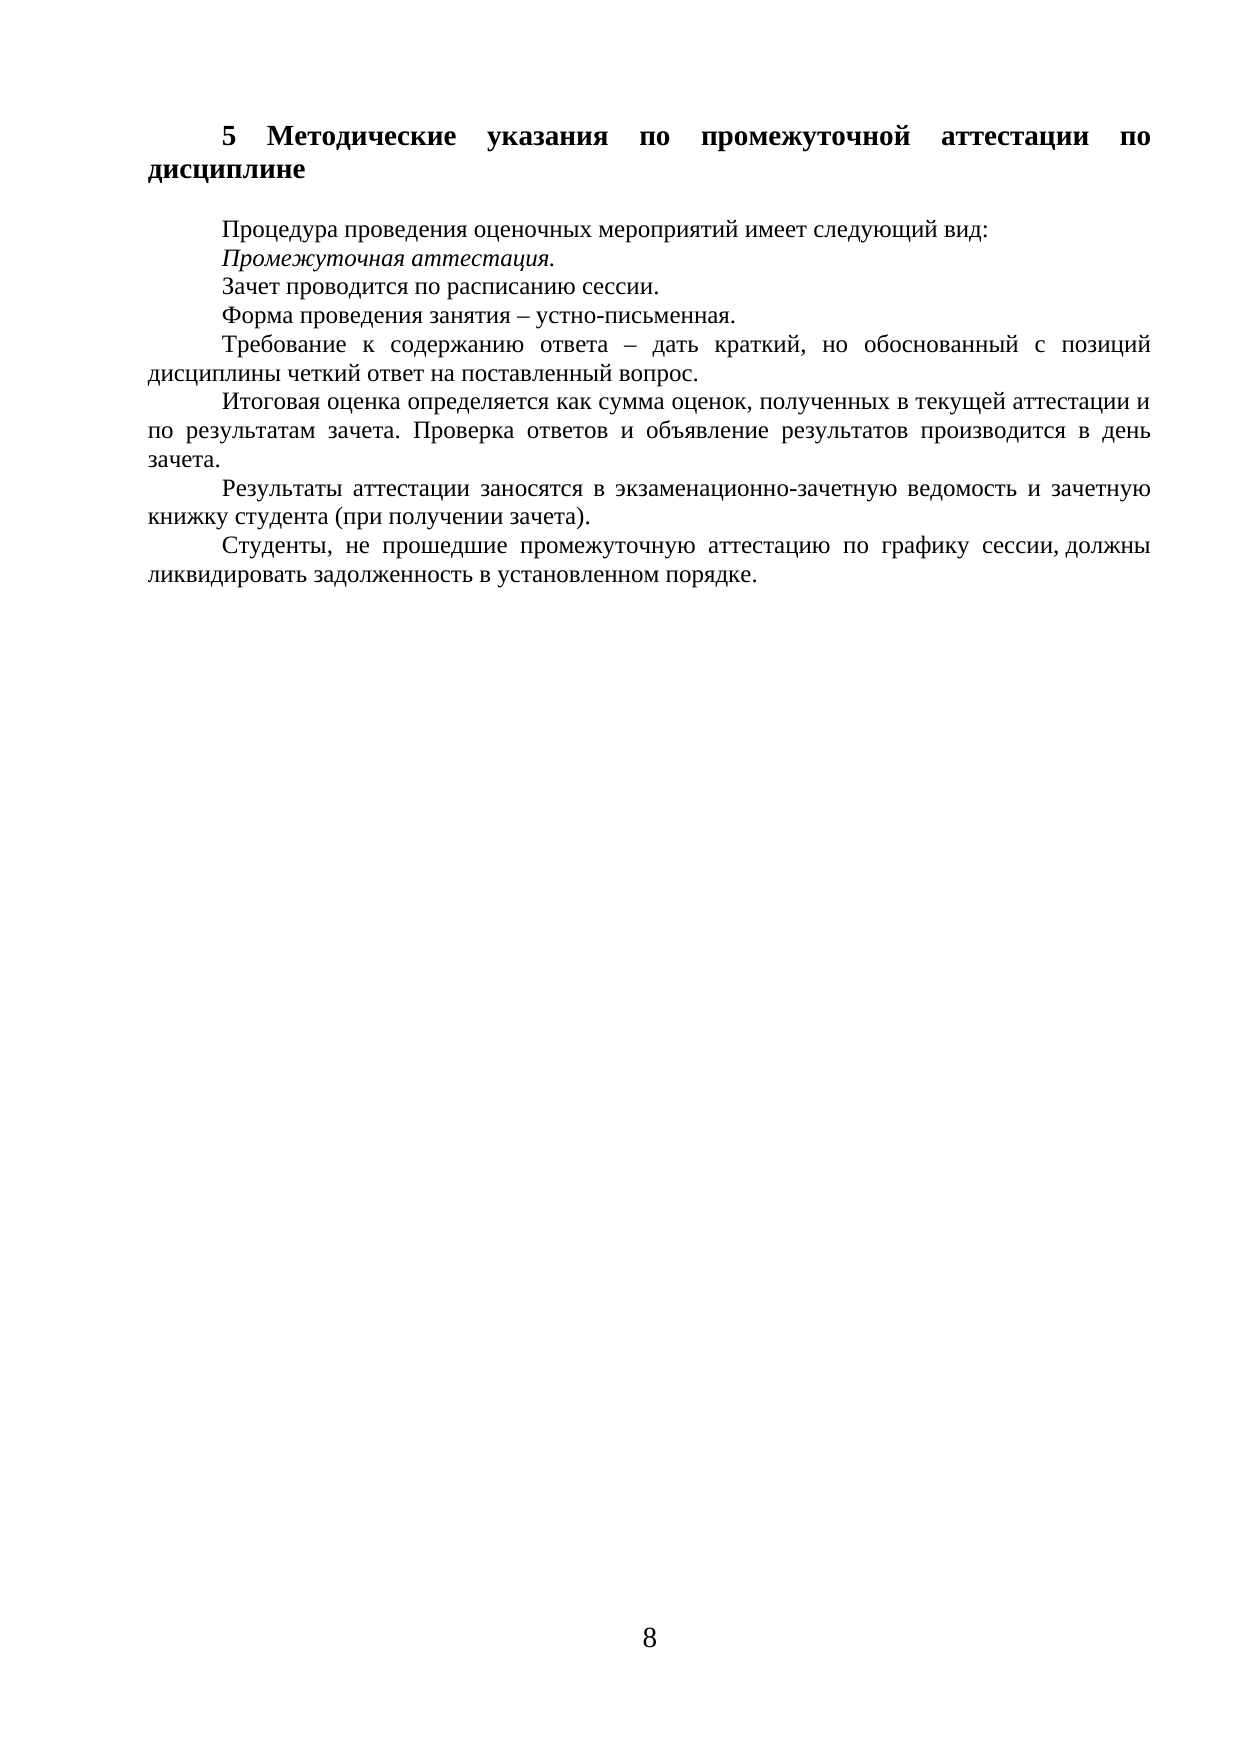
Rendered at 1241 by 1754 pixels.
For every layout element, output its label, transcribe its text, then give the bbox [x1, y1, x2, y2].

text Студенты, не прошедшие промежуточную аттестацию по графику сессии, должны ликвидировать задолженность в установленном порядке. [148, 530, 1152, 588]
text Зачет проводится по расписанию сессии. [148, 271, 1152, 300]
text Итоговая оценка определяется как сумма оценок, полученных в текущей аттестации и по результатам зачета. Проверка ответов и объявление результатов производится в день зачета. [148, 386, 1152, 473]
text Промежуточная аттестация. [148, 243, 1152, 271]
text Форма проведения занятия – устно-письменная. [148, 300, 1152, 329]
text Требование к содержанию ответа – дать краткий, но обоснованный с позиций дисциплины четкий ответ на поставленный вопрос. [148, 329, 1152, 386]
text Процедура проведения оценочных мероприятий имеет следующий вид: [148, 214, 1152, 243]
text 5 Методические указания по промежуточной аттестации по дисциплине [148, 118, 1152, 185]
text Результаты аттестации заносятся в экзаменационно-зачетную ведомость и зачетную книжку студента (при получении зачета). [148, 473, 1152, 530]
